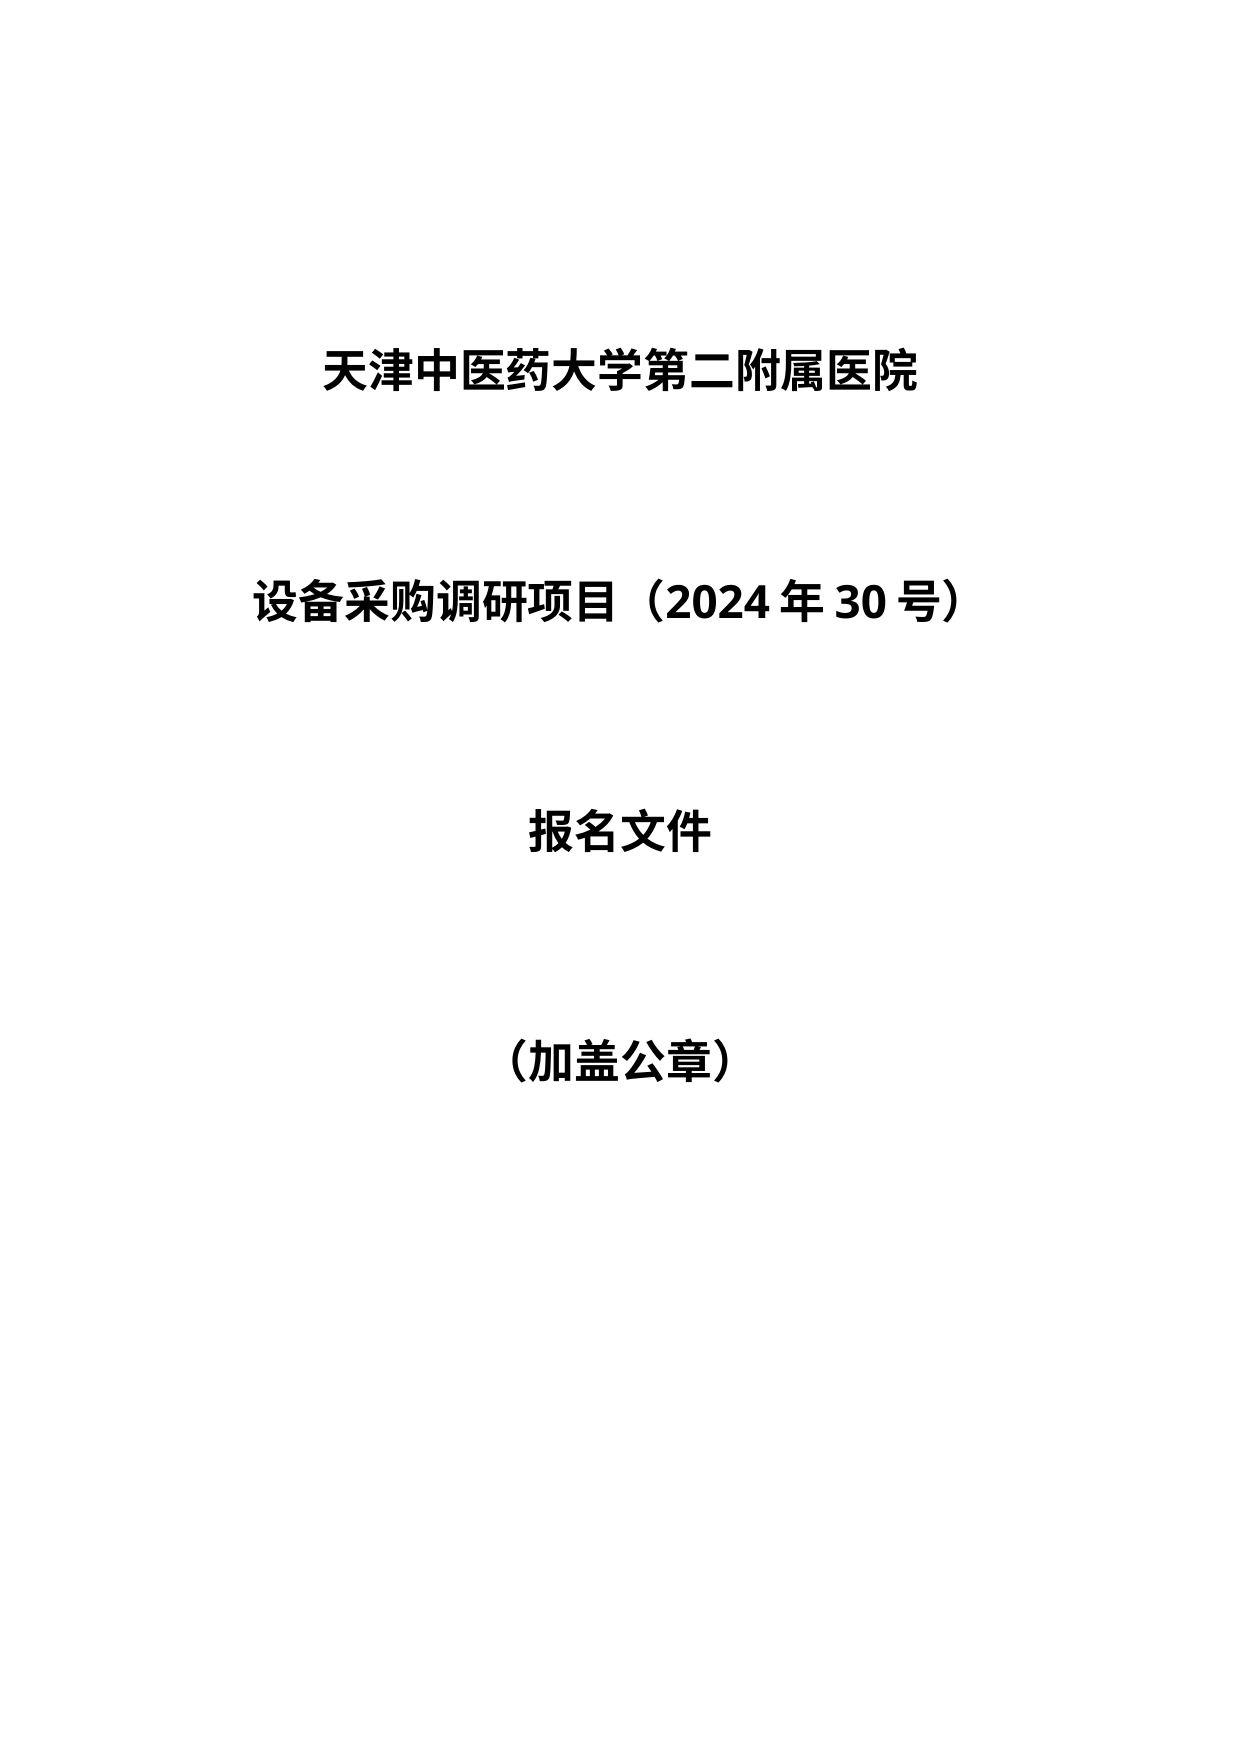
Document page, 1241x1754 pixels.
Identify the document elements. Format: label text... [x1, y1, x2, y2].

text （加盖公章） [111, 1010, 1129, 1108]
text 报名文件 [111, 780, 1129, 878]
text 天津中医药大学第二附属医院 [111, 319, 1129, 417]
text 设备采购调研项目（2024年30号） [111, 549, 1129, 647]
